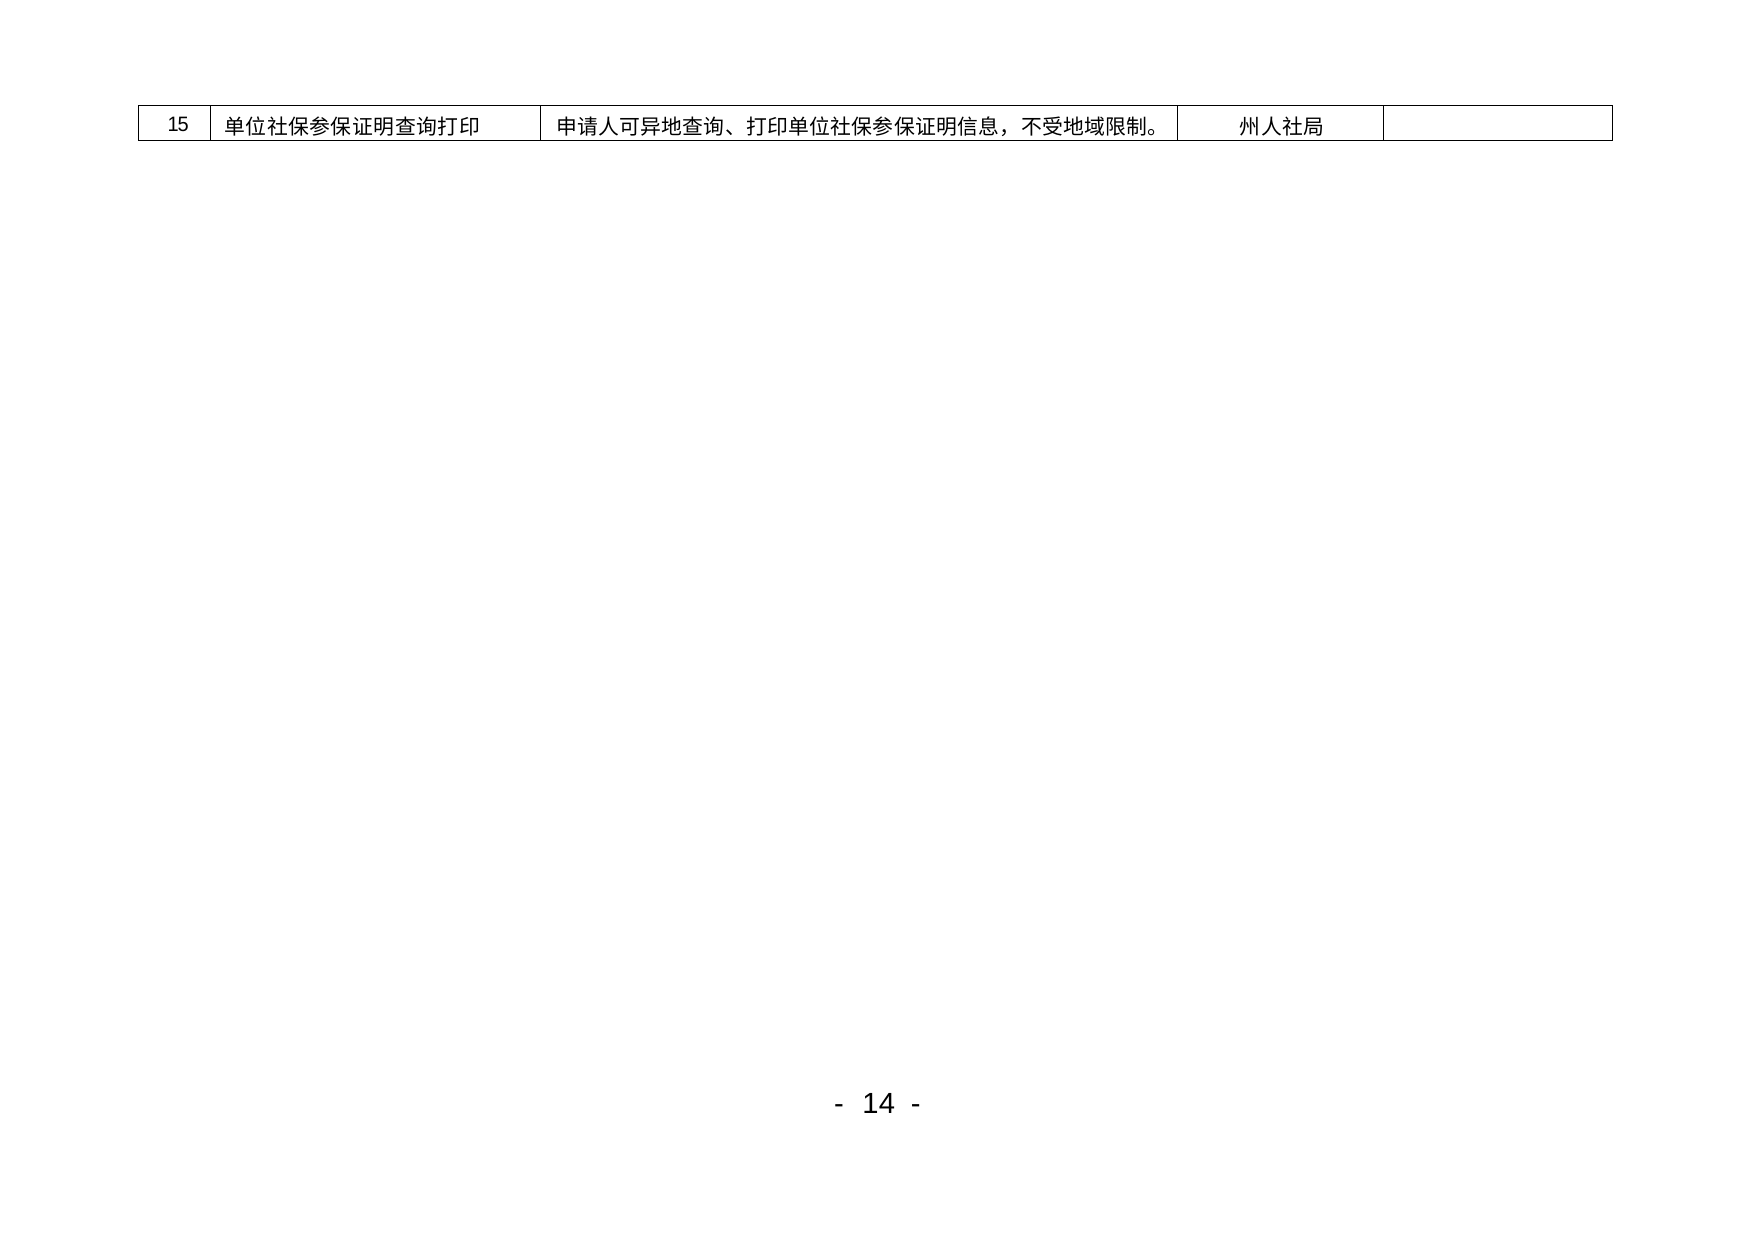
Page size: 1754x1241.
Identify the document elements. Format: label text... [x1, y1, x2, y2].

table_cell 15 [139, 106, 210, 140]
table_cell 单位社保参保证明查询打印 [211, 106, 540, 140]
table_cell 州人社局 [1178, 106, 1383, 140]
table_cell [1384, 106, 1612, 140]
table_cell 申请人可异地查询、打印单位社保参保证明信息，不受地域限制。 [541, 106, 1177, 140]
